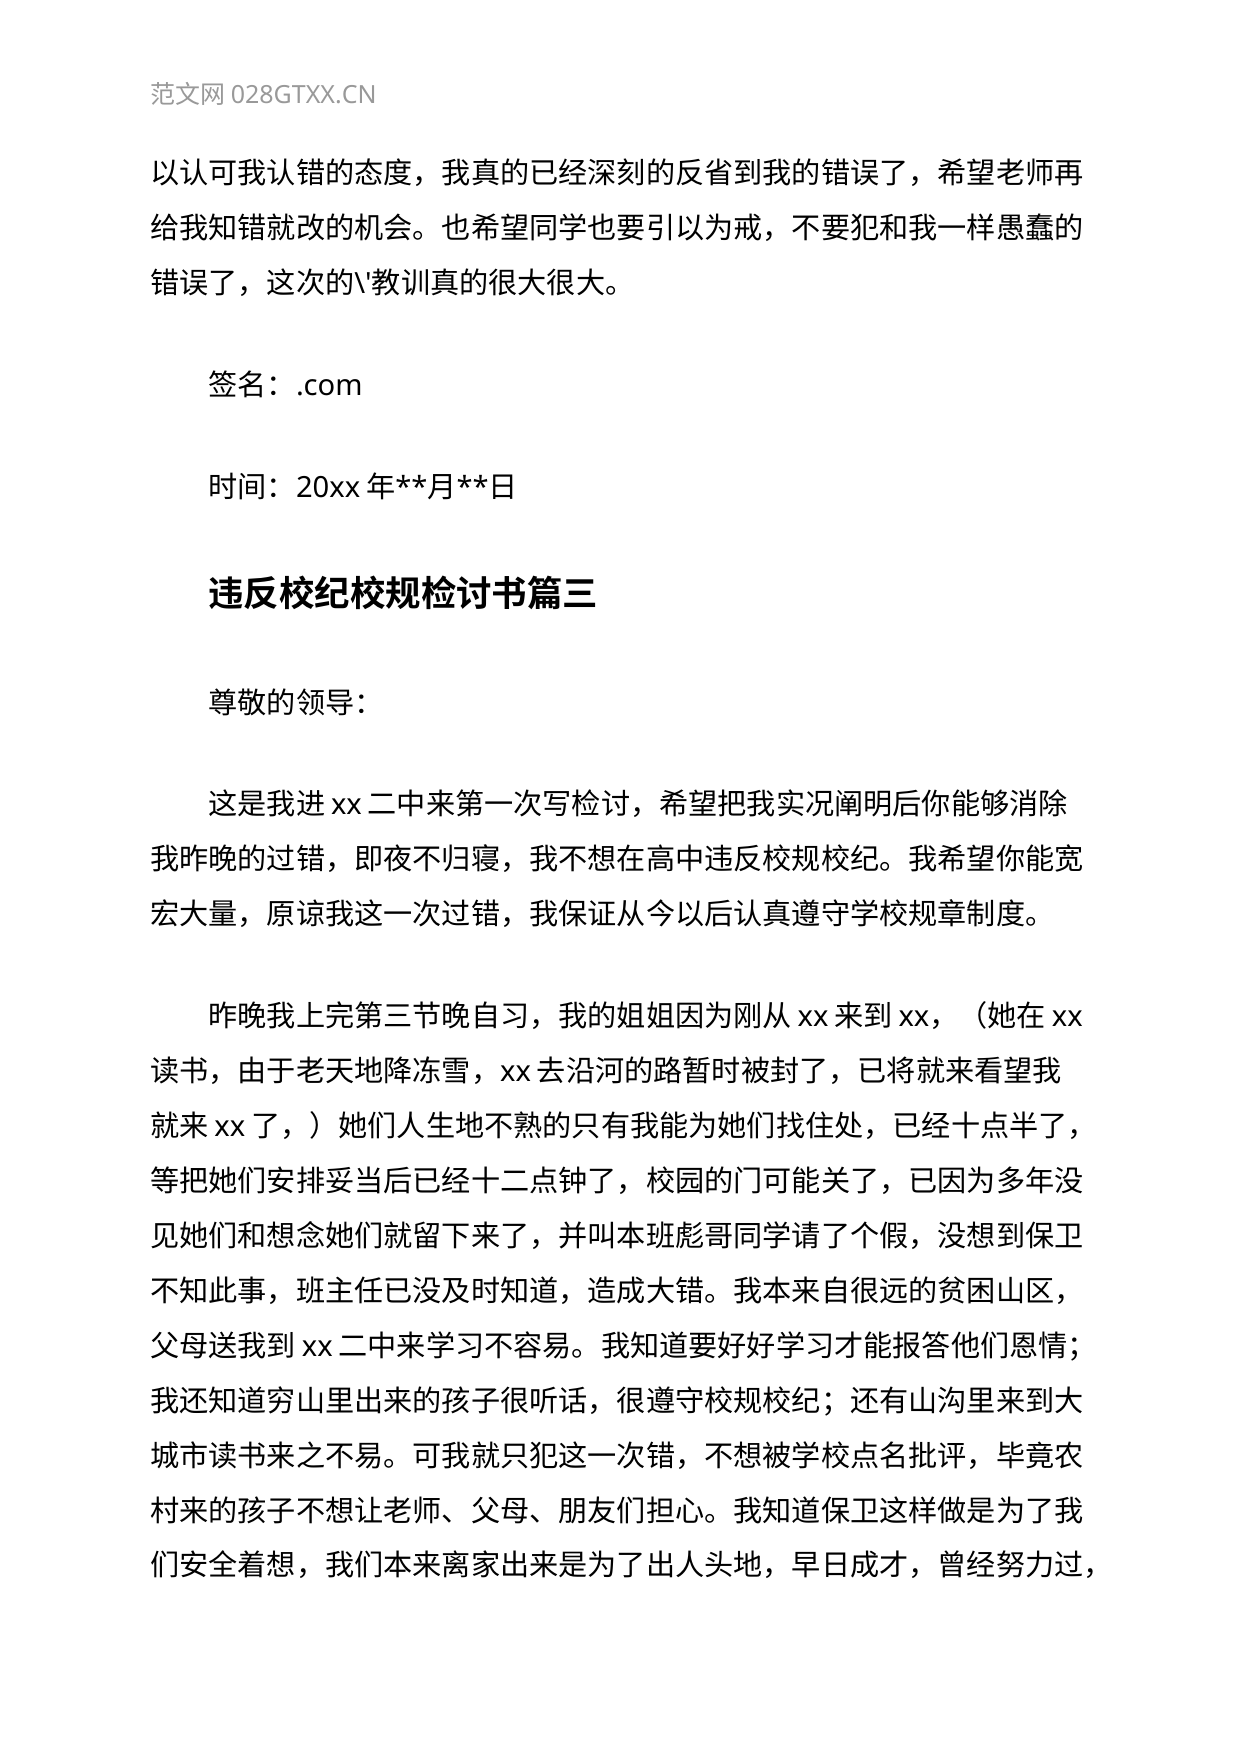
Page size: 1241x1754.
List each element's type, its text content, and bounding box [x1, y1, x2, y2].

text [150, 150, 1090, 302]
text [150, 993, 1090, 1584]
text 这是我进xx二中来第一次写检讨，希望把我实况阐明后你能够消除我昨晚的过错，即夜不归寝，我不想在高中违反校规校纪。我希望你能宽宏大量，原谅我这一次过错，我保证从今以后认真遵守学校规章制度。 [150, 781, 1090, 933]
text 签名：.com [150, 362, 1090, 404]
text 尊敬的领导： [150, 679, 1090, 721]
text 违反校纪校规检讨书篇三 [150, 566, 1090, 617]
text 时间：20xx年**月**日 [150, 464, 1090, 506]
